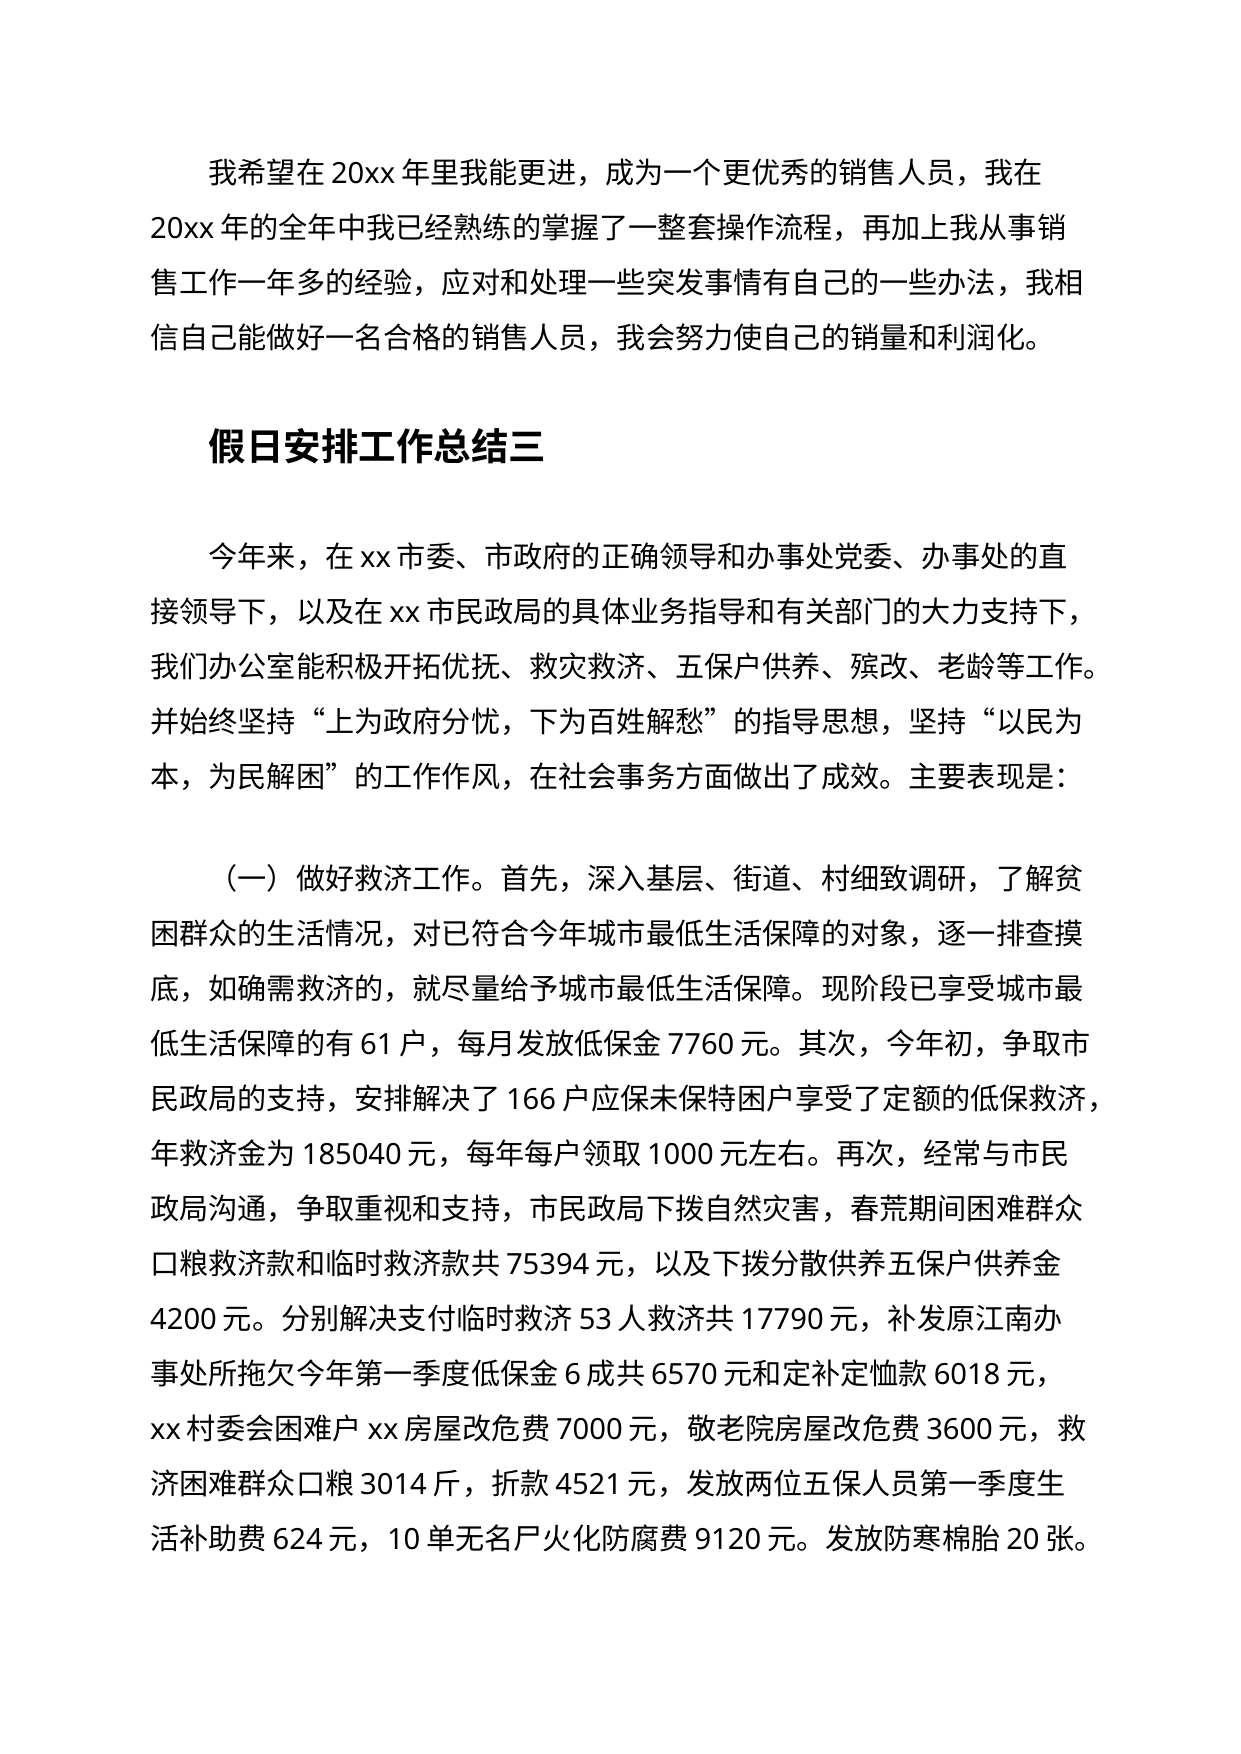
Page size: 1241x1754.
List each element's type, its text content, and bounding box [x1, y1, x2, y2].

text 我希望在20xx年里我能更进，成为一个更优秀的销售人员，我在20xx年的全年中我已经熟练的掌握了一整套操作流程，再加上我从事销售工作一年多的经验，应对和处理一些突发事情有自己的一些办法，我相信自己能做好一名合格的销售人员，我会努力使自己的销量和利润化。 [150, 150, 1090, 357]
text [150, 856, 1090, 1558]
text 今年来，在xx市委、市政府的正确领导和办事处党委、办事处的直接领导下，以及在xx市民政局的具体业务指导和有关部门的大力支持下，我们办公室能积极开拓优抚、救灾救济、五保户供养、殡改、老龄等工作。并始终坚持“上为政府分忧，下为百姓解愁”的指导思想，坚持“以民为本，为民解困”的工作作风，在社会事务方面做出了成效。主要表现是： [150, 534, 1090, 796]
text 假日安排工作总结三 [150, 417, 1090, 471]
